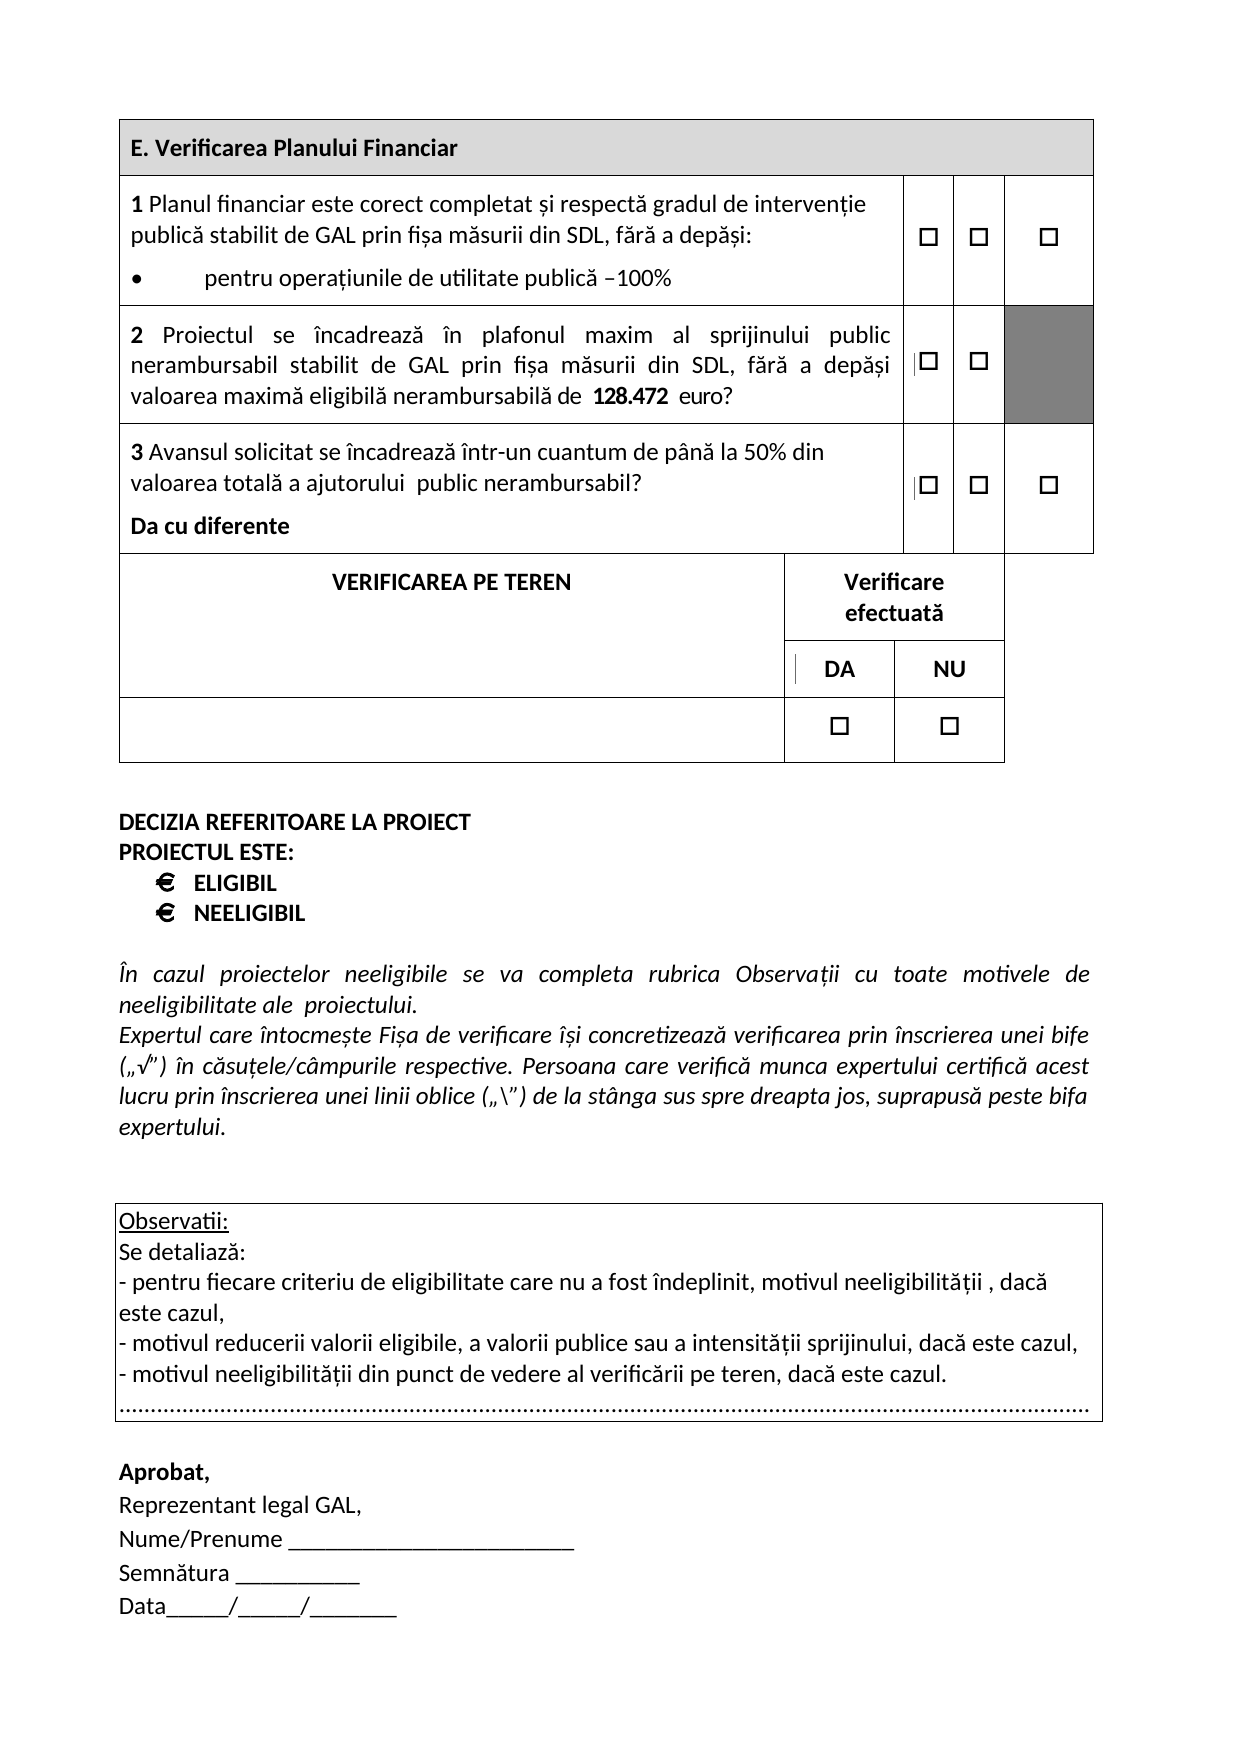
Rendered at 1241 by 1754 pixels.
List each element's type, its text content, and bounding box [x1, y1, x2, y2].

table_cell [1005, 176, 1093, 305]
table_cell VERIFICAREA PE TEREN [120, 554, 784, 697]
text Reprezentant legal GAL, [118, 1489, 1093, 1520]
table_cell [954, 176, 1004, 305]
text Se detaliază: [118, 1236, 1093, 1267]
list ELIGIBIL [156, 867, 1093, 897]
text - motivul neeligibilităţii din punct de vedere al verificării pe teren, dacă este cazul. [118, 1358, 1093, 1386]
table_cell [785, 698, 894, 762]
text - motivul reducerii valorii eligibile, a valorii publice sau a intensităţii sprijinului, dacă este cazul, [118, 1328, 1093, 1358]
table_cell [895, 698, 1004, 762]
text DECIZIA REFERITOARE LA PROIECT [118, 806, 1093, 836]
table_cell [904, 176, 953, 305]
table_cell [904, 424, 953, 553]
table_cell 2 Proiectul se încadrează în plafonul maxim al sprijinului public nerambursabil stabilit de GAL prin fișa măsurii din SDL, fără a depăși valoarea maximă eligibilă nerambursabilă de 128.472 euro? [120, 306, 903, 423]
text Semnătura __________ [118, 1557, 1093, 1587]
text Nume/Prenume _______________________ [118, 1523, 1093, 1554]
table_cell Verificare efectuată [785, 554, 1004, 640]
list NEELIGIBIL [156, 897, 1093, 928]
table_cell [1005, 306, 1093, 423]
table_cell NU [895, 641, 1004, 697]
table_cell E. Verificarea Planului Financiar [120, 120, 1093, 175]
table_cell DA [785, 641, 894, 697]
table_cell [954, 306, 1004, 423]
text Aprobat, [118, 1456, 1093, 1486]
table_cell 1 Planul financiar este corect completat şi respectă gradul de intervenţie publică stabilit de GAL prin fișa măsurii din SDL, fără a depăși: • pentru operațiunile de utilitate publică –100% [120, 176, 903, 305]
table_cell 3 Avansul solicitat se încadrează într-un cuantum de până la 50% din valoarea totală a ajutorului public nerambursabil? Da cu diferente [120, 424, 903, 553]
text .......................................................................................................................................................... [116, 1386, 1102, 1421]
text - pentru fiecare criteriu de eligibilitate care nu a fost îndeplinit, motivul neeligibilităţii , dacă este cazul, [118, 1267, 1093, 1328]
table_cell [904, 306, 953, 423]
table_cell [1005, 424, 1093, 553]
text PROIECTUL ESTE: [118, 836, 1093, 867]
table_cell [120, 698, 784, 762]
text Expertul care întocmește Fișa de verificare îşi concretizează verificarea prin înscrierea unei bife („√”) în căsuțele/câmpurile respective. Persoana care verifică munca expertului certifică acest lucru prin înscrierea unei linii oblice („\”) de la stânga sus spre dreapta jos, suprapusă peste bifa expertului. [118, 1019, 1093, 1141]
text Observatii: [116, 1204, 1102, 1236]
text Data_____/_____/_______ [118, 1591, 1093, 1621]
table_cell [954, 424, 1004, 553]
text În cazul proiectelor neeligibile se va completa rubrica Observaţii cu toate motivele de neeligibilitate ale proiectului. [118, 958, 1093, 1019]
